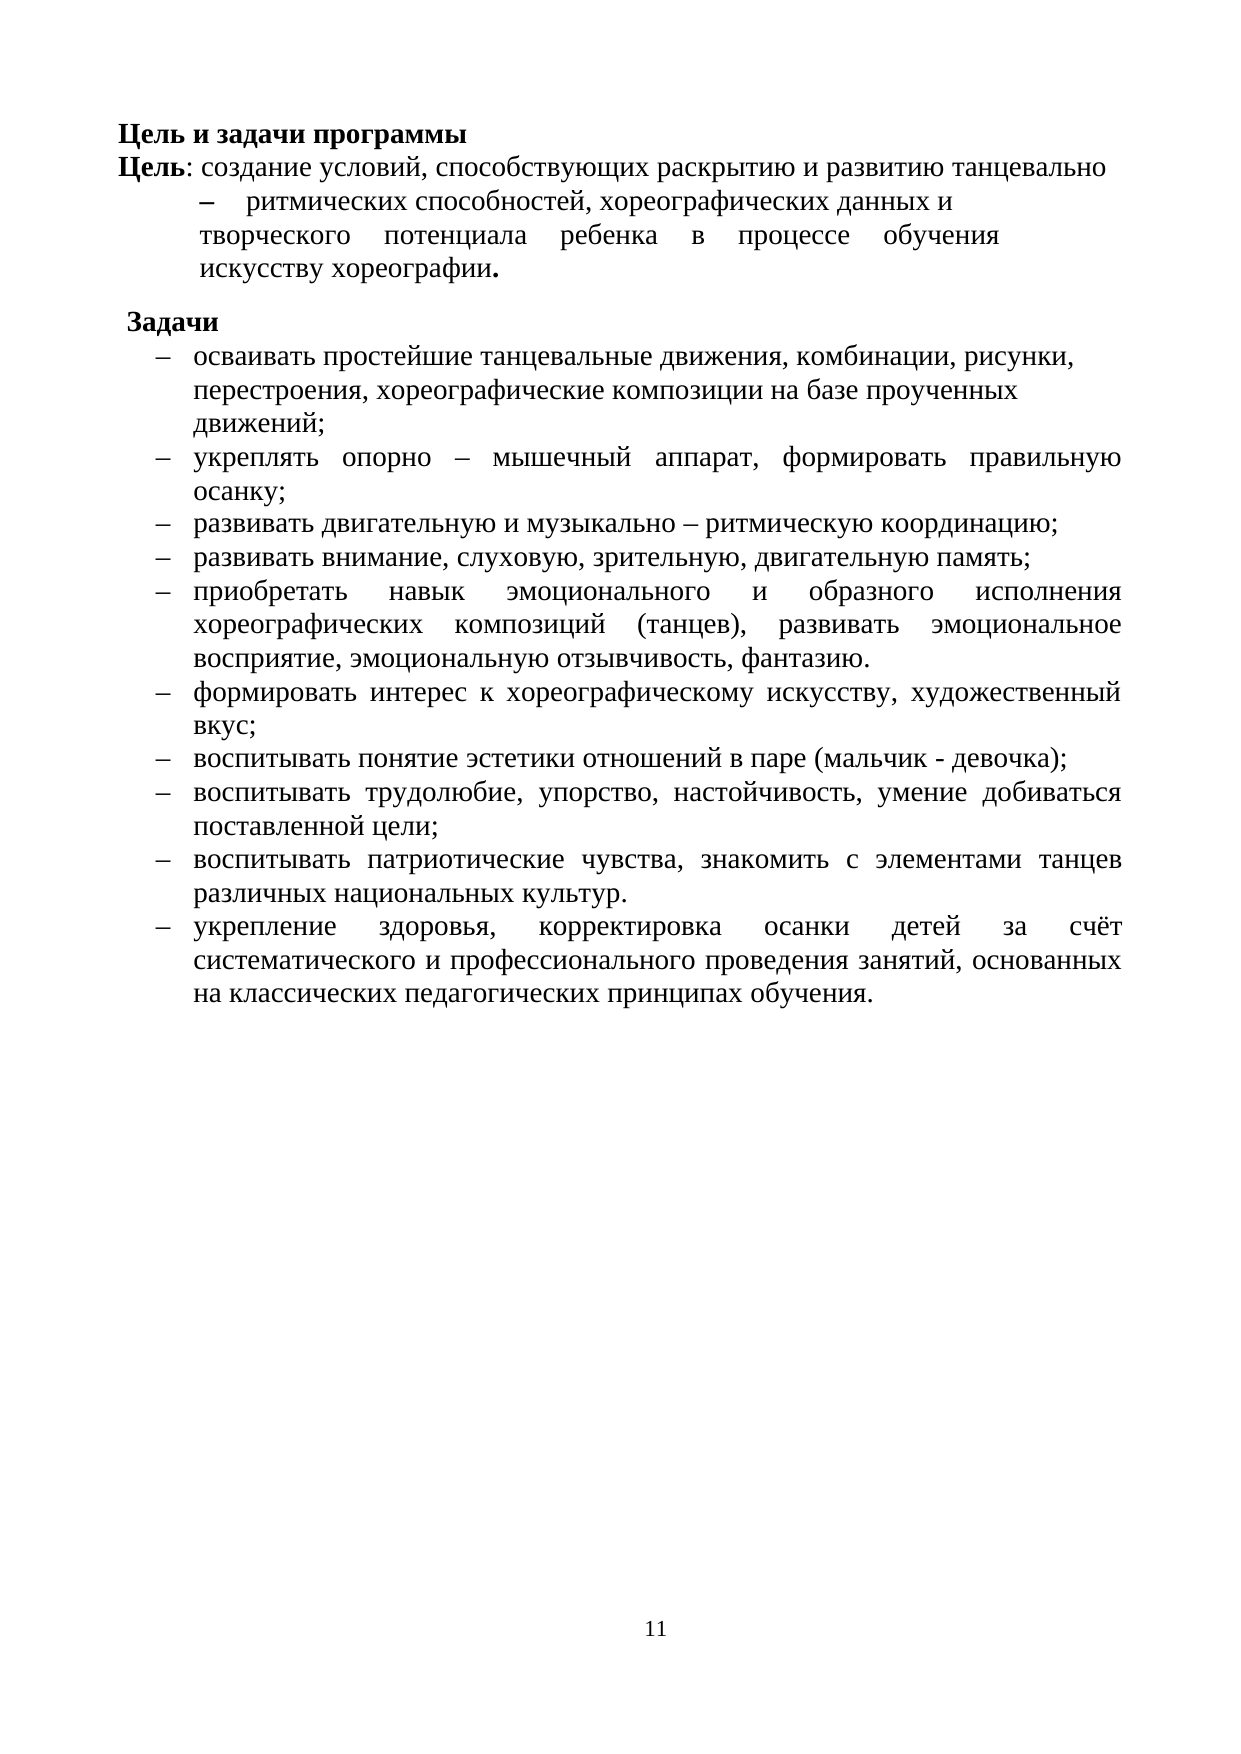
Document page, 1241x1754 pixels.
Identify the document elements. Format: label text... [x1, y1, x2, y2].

subtitle Цель и задачи программы [118, 116, 1215, 150]
list укрепление здоровья, корректировка осанки детей за счёт систематического и профессионального проведения занятий, основанных на классических педагогических принципах обучения. [156, 908, 1122, 1009]
list воспитывать патриотические чувства, знакомить с элементами танцев различных национальных культур. [156, 841, 1122, 908]
list развивать двигательную и музыкально – ритмическую координацию; [156, 506, 1215, 539]
list творческого потенциала ребенка в процессе обучения искусству хореографии. [199, 217, 999, 284]
list воспитывать понятие эстетики отношений в паре (мальчик - девочка); [156, 741, 1215, 774]
list формировать интерес к хореографическому искусству, художественный вкус; [156, 674, 1122, 741]
text Цель: создание условий, способствующих раскрытию и развитию танцевально [118, 150, 1215, 183]
list приобретать навык эмоционального и образного исполнения хореографических композиций (танцев), развивать эмоциональное восприятие, эмоциональную отзывчивость, фантазию. [156, 573, 1122, 674]
list развивать внимание, слуховую, зрительную, двигательную память; [156, 539, 1215, 573]
list укреплять опорно – мышечный аппарат, формировать правильную осанку; [156, 439, 1122, 506]
subtitle Задачи [126, 305, 1215, 338]
list воспитывать трудолюбие, упорство, настойчивость, умение добиваться поставленной цели; [156, 774, 1122, 841]
list ритмических способностей, хореографических данных и [118, 183, 999, 217]
list осваивать простейшие танцевальные движения, комбинации, рисунки, перестроения, хореографические композиции на базе проученных движений; [156, 338, 1075, 439]
